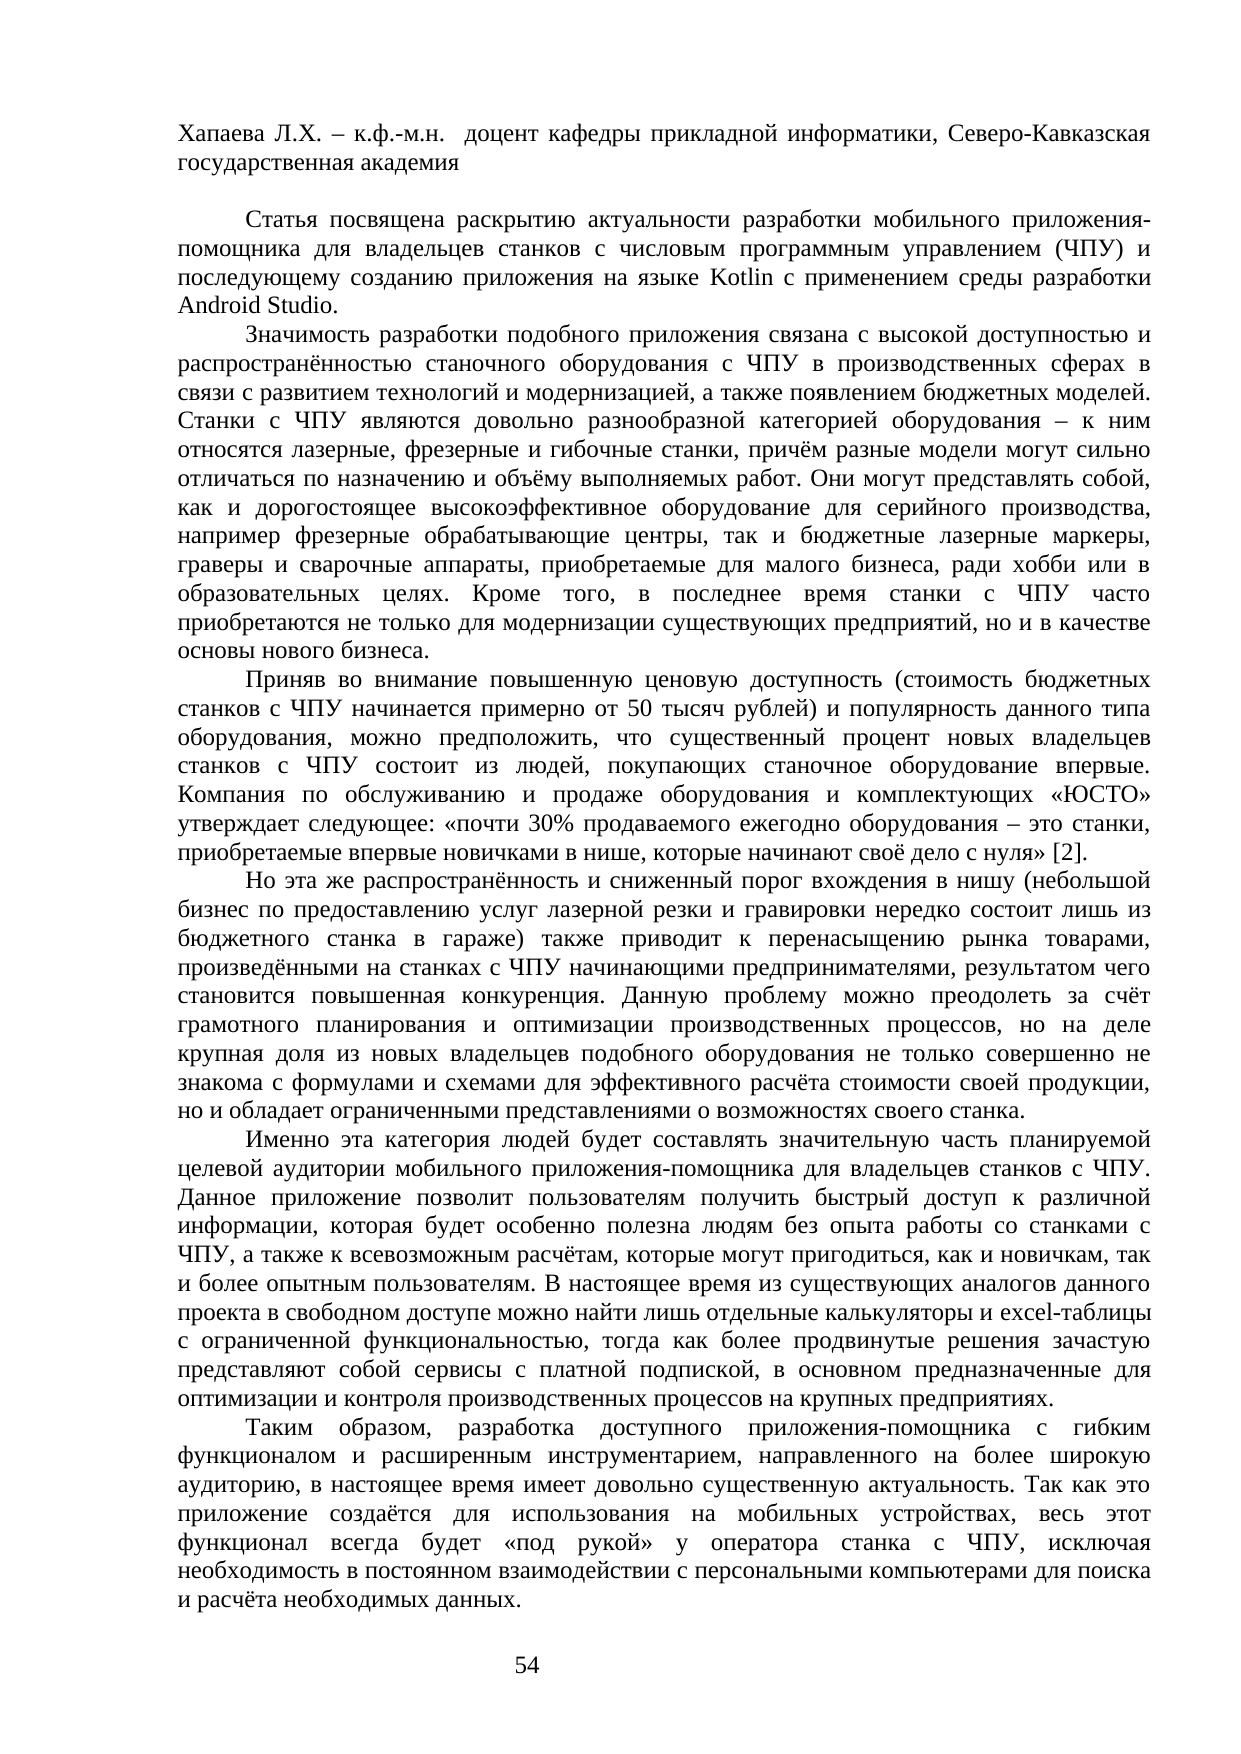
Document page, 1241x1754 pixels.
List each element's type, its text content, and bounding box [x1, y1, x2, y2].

text Хапаева Л.Х. – к.ф.-м.н. доцент кафедры прикладной информатики, Северо-Кавказская государственная академия [177, 118, 1152, 176]
text Таким образом, разработка доступного приложения-помощника с гибким функционалом и расширенным инструментарием, направленного на более широкую аудиторию, в настоящее время имеет довольно существенную актуальность. Так как это приложение создаётся для использования на мобильных устройствах, весь этот функционал всегда будет «под рукой» у оператора станка с ЧПУ, исключая необходимость в постоянном взаимодействии с персональными компьютерами для поиска и расчёта необходимых данных. [177, 1412, 1152, 1613]
text Значимость разработки подобного приложения связана с высокой доступностью и распространённостью станочного оборудования с ЧПУ в производственных сферах в связи с развитием технологий и модернизацией, а также появлением бюджетных моделей. Станки с ЧПУ являются довольно разнообразной категорией оборудования – к ним относятся лазерные, фрезерные и гибочные станки, причём разные модели могут сильно отличаться по назначению и объёму выполняемых работ. Они могут представлять собой, как и дорогостоящее высокоэффективное оборудование для серийного производства, например фрезерные обрабатывающие центры, так и бюджетные лазерные маркеры, граверы и сварочные аппараты, приобретаемые для малого бизнеса, ради хобби или в образовательных целях. Кроме того, в последнее время станки с ЧПУ часто приобретаются не только для модернизации существующих предприятий, но и в качестве основы нового бизнеса. [177, 319, 1152, 664]
text Именно эта категория людей будет составлять значительную часть планируемой целевой аудитории мобильного приложения-помощника для владельцев станков с ЧПУ. Данное приложение позволит пользователям получить быстрый доступ к различной информации, которая будет особенно полезна людям без опыта работы со станками с ЧПУ, а также к всевозможным расчётам, которые могут пригодиться, как и новичкам, так и более опытным пользователям. В настоящее время из существующих аналогов данного проекта в свободном доступе можно найти лишь отдельные калькуляторы и excel-таблицы с ограниченной функциональностью, тогда как более продвинутые решения зачастую представляют собой сервисы с платной подпиской, в основном предназначенные для оптимизации и контроля производственных процессов на крупных предприятиях. [177, 1124, 1152, 1412]
text Но эта же распространённость и сниженный порог вхождения в нишу (небольшой бизнес по предоставлению услуг лазерной резки и гравировки нередко состоит лишь из бюджетного станка в гараже) также приводит к перенасыщению рынка товарами, произведёнными на станках с ЧПУ начинающими предпринимателями, результатом чего становится повышенная конкуренция. Данную проблему можно преодолеть за счёт грамотного планирования и оптимизации производственных процессов, но на деле крупная доля из новых владельцев подобного оборудования не только совершенно не знакома с формулами и схемами для эффективного расчёта стоимости своей продукции, но и обладает ограниченными представлениями о возможностях своего станка. [177, 866, 1152, 1124]
text Приняв во внимание повышенную ценовую доступность (стоимость бюджетных станков с ЧПУ начинается примерно от 50 тысяч рублей) и популярность данного типа оборудования, можно предположить, что существенный процент новых владельцев станков с ЧПУ состоит из людей, покупающих станочное оборудование впервые. Компания по обслуживанию и продаже оборудования и комплектующих «ЮСТО» утверждает следующее: «почти 30% продаваемого ежегодно оборудования – это станки, приобретаемые впервые новичками в нише, которые начинают своё дело с нуля» [2]. [177, 664, 1152, 866]
text Статья посвящена раскрытию актуальности разработки мобильного приложения-помощника для владельцев станков с числовым программным управлением (ЧПУ) и последующему созданию приложения на языке Kotlin с применением среды разработки Android Studio. [177, 204, 1152, 319]
